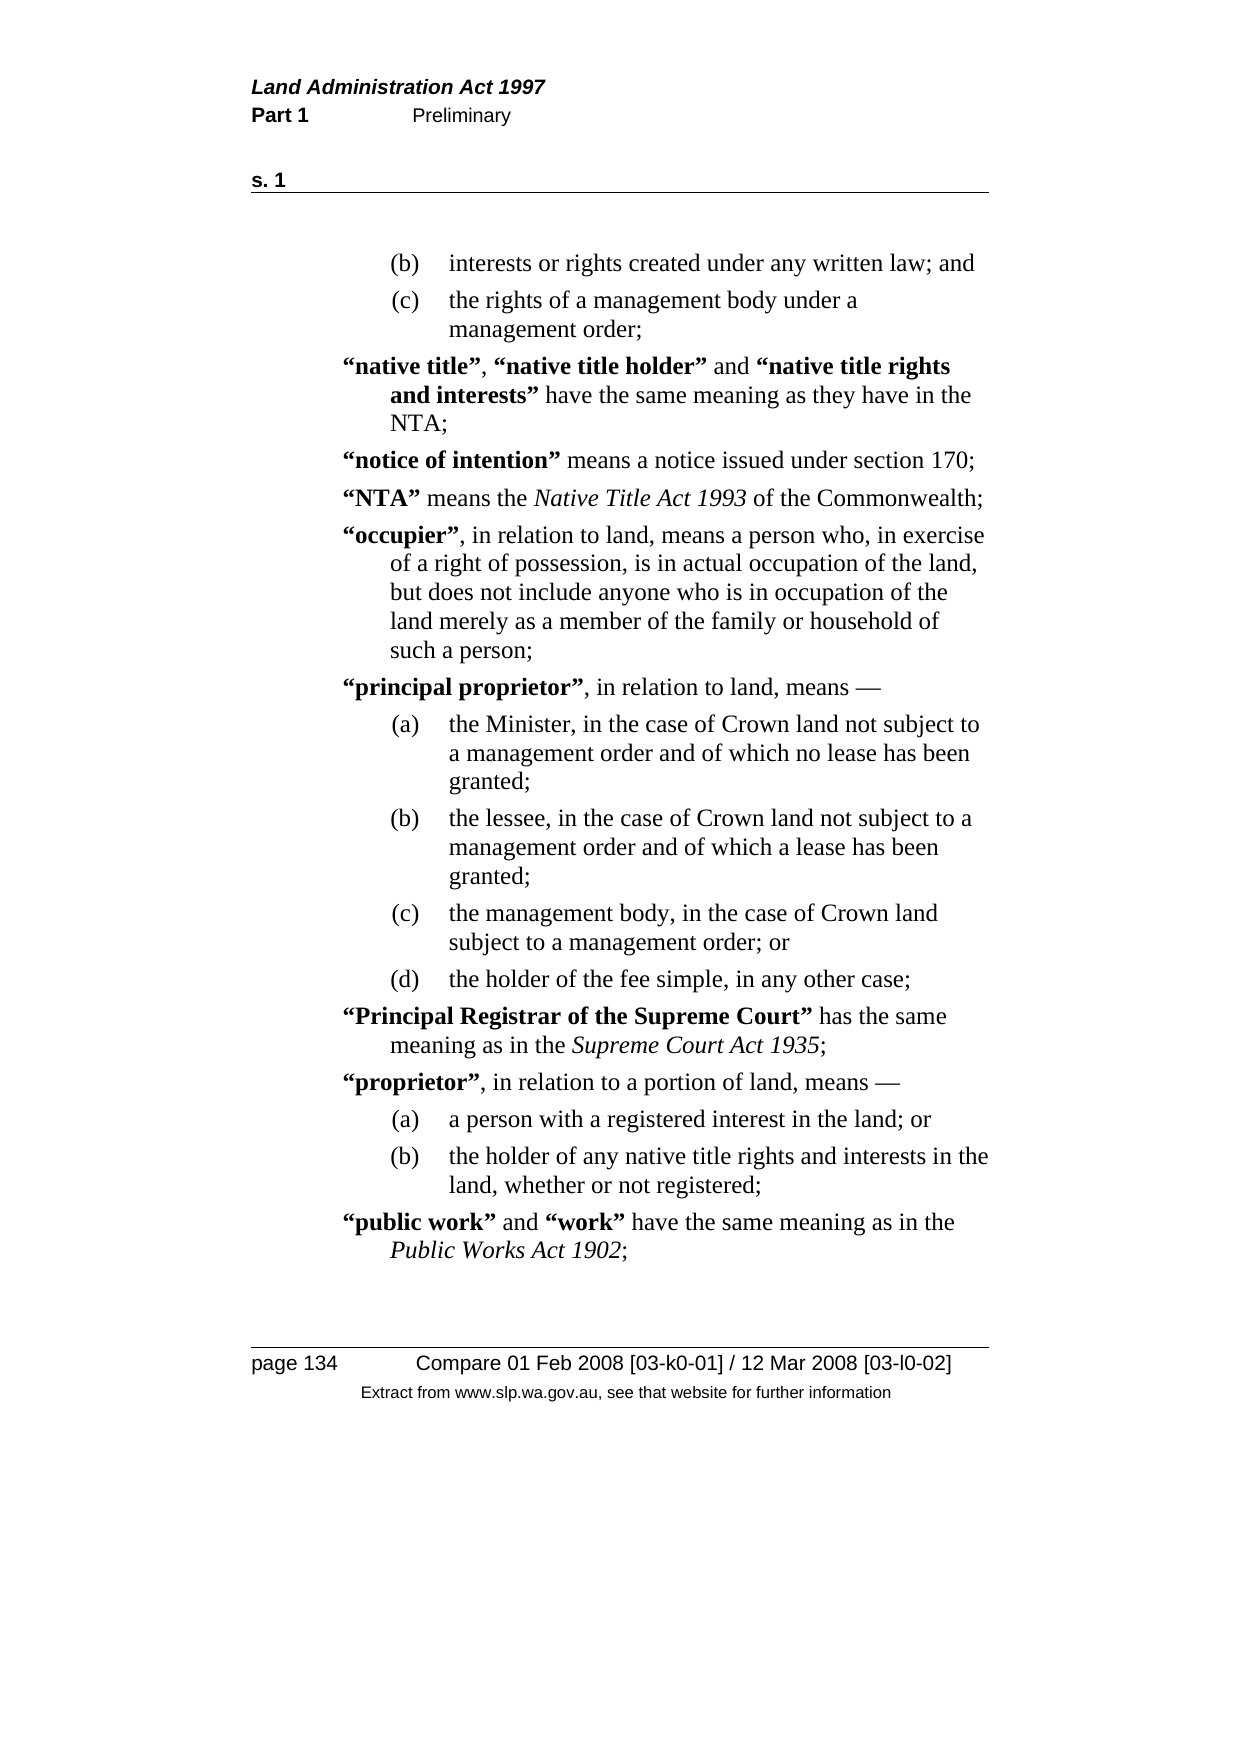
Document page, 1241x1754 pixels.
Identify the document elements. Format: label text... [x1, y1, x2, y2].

text (c) the management body, in the case of Crown land subject to a management order; or [251, 898, 989, 956]
text “public work” and “work” have the same meaning as in the Public Works Act 1902; [251, 1207, 989, 1264]
text (c) the rights of a management body under a management order; [251, 285, 989, 343]
text (b) interests or rights created under any written law; and [251, 248, 989, 277]
text “occupier”, in relation to land, means a person who, in exercise of a right of possession, is in actual occupation of the land, but does not include anyone who is in occupation of the land merely as a member of the family or household of such a person; [251, 520, 989, 663]
text “principal proprietor”, in relation to land, means — [251, 672, 989, 701]
text “proprietor”, in relation to a portion of land, means — [251, 1067, 989, 1096]
text (b) the holder of any native title rights and interests in the land, whether or not registered; [251, 1141, 989, 1198]
text “Principal Registrar of the Supreme Court” has the same meaning as in the Supreme Court Act 1935; [251, 1001, 989, 1058]
text “NTA” means the Native Title Act 1993 of the Commonwealth; [251, 483, 989, 511]
text (a) a person with a registered interest in the land; or [251, 1104, 989, 1133]
text “notice of intention” means a notice issued under section 170; [251, 446, 989, 474]
text “native title”, “native title holder” and “native title rights and interests” have the same meaning as they have in the NTA; [251, 351, 989, 437]
text (d) the holder of the fee simple, in any other case; [251, 964, 989, 993]
text (a) the Minister, in the case of Crown land not subject to a management order and of which no lease has been granted; [251, 709, 989, 795]
text (b) the lessee, in the case of Crown land not subject to a management order and of which a lease has been granted; [251, 803, 989, 890]
